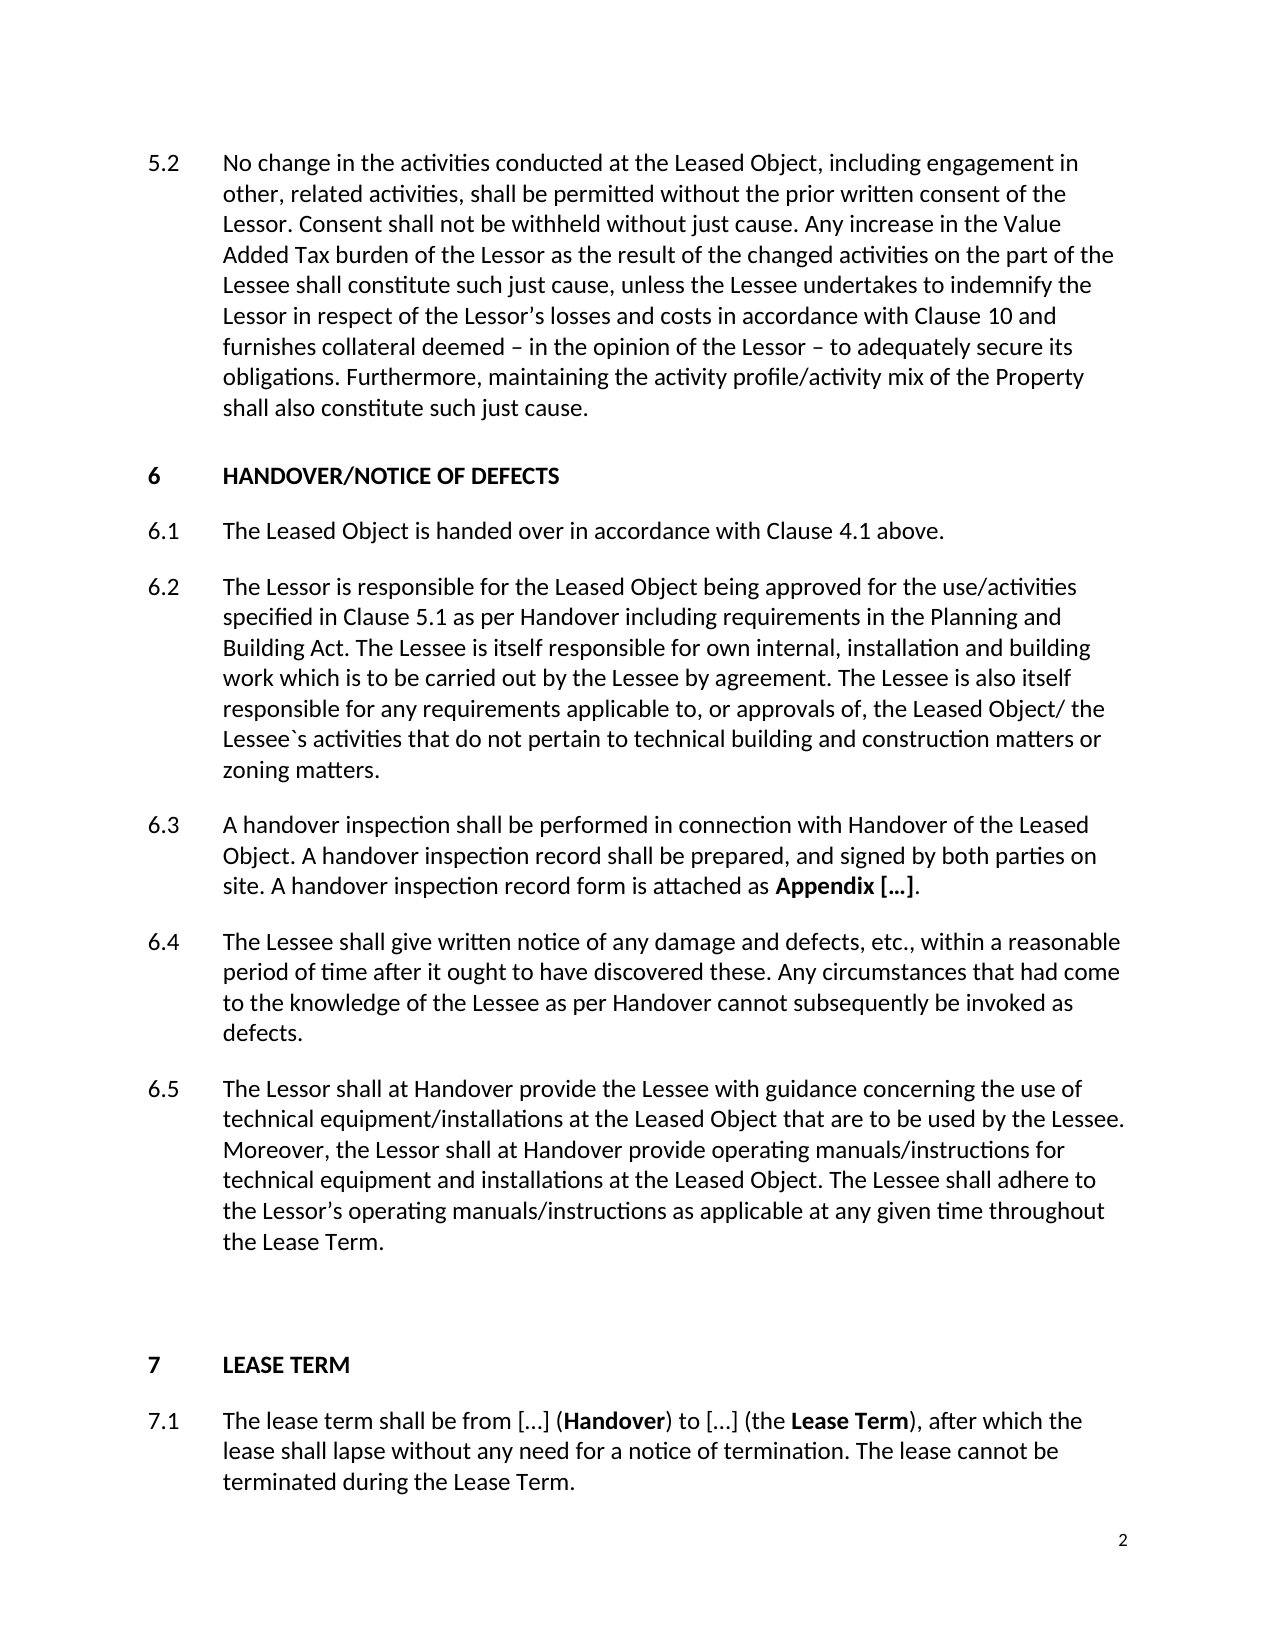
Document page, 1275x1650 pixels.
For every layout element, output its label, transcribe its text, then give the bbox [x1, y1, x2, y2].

text The Lessor is responsible for the Leased Object being approved for the use/activities specified in Clause 5.1 as per Handover including requirements in the Planning and Building Act. The Lessee is itself responsible for own internal, installation and building work which is to be carried out by the Lessee by agreement. The Lessee is also itself responsible for any requirements applicable to, or approvals of, the Leased Object/ the Lessee`s activities that do not pertain to technical building and construction matters or zoning matters. [148, 571, 1127, 784]
text A handover inspection shall be performed in connection with Handover of the Leased Object. A handover inspection record shall be prepared, and signed by both parties on site. A handover inspection record form is attached as Appendix […]. [148, 809, 1127, 901]
subtitle HANDOVER/NOTICE OF DEFECTS [148, 460, 1127, 490]
text The lease term shall be from […] (Handover) to […] (the Lease Term), after which the lease shall lapse without any need for a notice of termination. The lease cannot be terminated during the Lease Term. [148, 1405, 1127, 1496]
text The Leased Object is handed over in accordance with Clause 4.1 above. [148, 515, 1127, 546]
text No change in the activities conducted at the Leased Object, including engagement in other, related activities, shall be permitted without the prior written consent of the Lessor. Consent shall not be withheld without just cause. Any increase in the Value Added Tax burden of the Lessor as the result of the changed activities on the part of the Lessee shall constitute such just cause, unless the Lessee undertakes to indemnify the Lessor in respect of the Lessor’s losses and costs in accordance with Clause 10 and furnishes collateral deemed – in the opinion of the Lessor – to adequately secure its obligations. Furthermore, maintaining the activity profile/activity mix of the Property shall also constitute such just cause. [148, 148, 1127, 422]
text The Lessee shall give written notice of any damage and defects, etc., within a reasonable period of time after it ought to have discovered these. Any circumstances that had come to the knowledge of the Lessee as per Handover cannot subsequently be invoked as defects. [148, 926, 1127, 1048]
subtitle LEASE TERM [148, 1349, 1127, 1380]
text The Lessor shall at Handover provide the Lessee with guidance concerning the use of technical equipment/installations at the Leased Object that are to be used by the Lessee. Moreover, the Lessor shall at Handover provide operating manuals/instructions for technical equipment and installations at the Leased Object. The Lessee shall adhere to the Lessor’s operating manuals/instructions as applicable at any given time throughout the Lease Term. [148, 1073, 1127, 1256]
